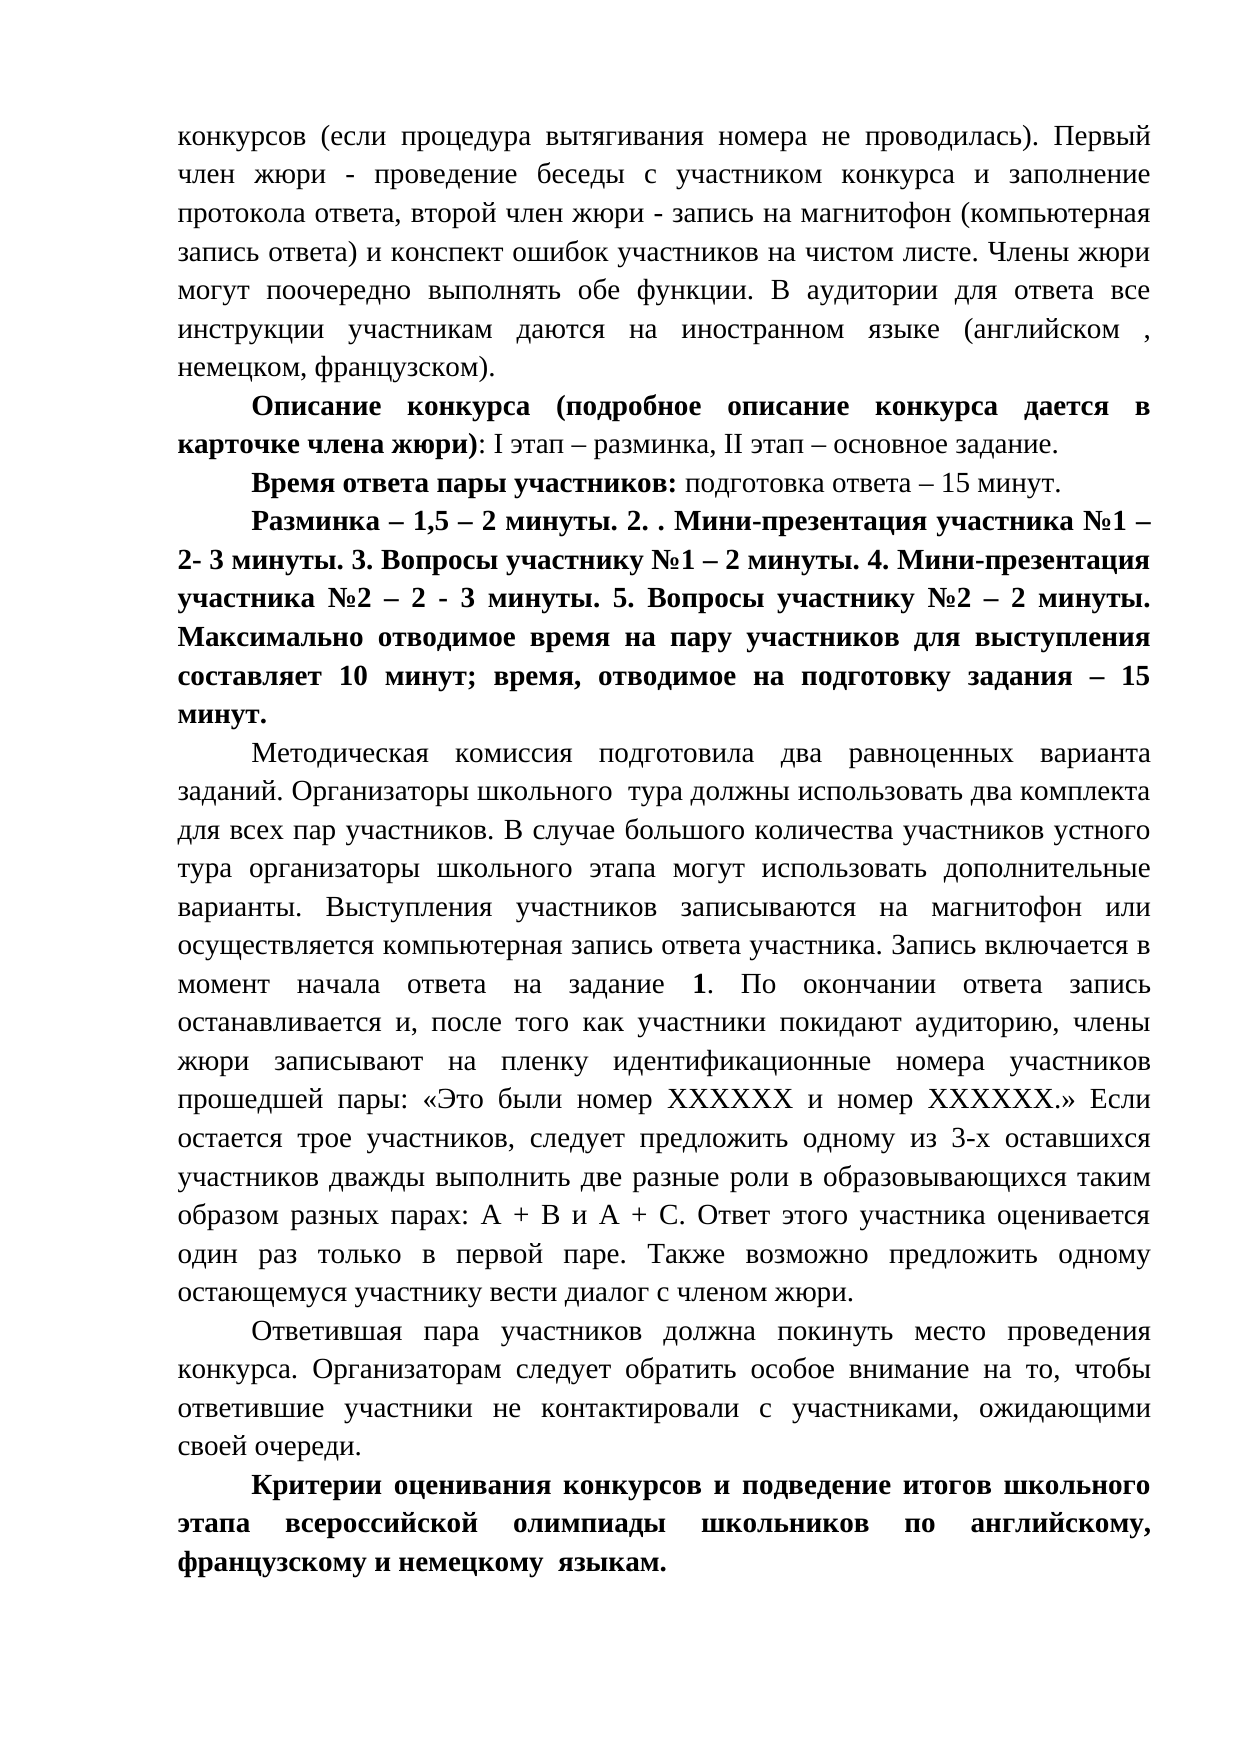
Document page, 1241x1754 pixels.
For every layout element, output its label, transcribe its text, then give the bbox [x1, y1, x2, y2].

text Разминка – 1,5 – 2 минуты. 2. . Мини-презентация участника №1 –2- 3 минуты. 3. Вопросы участнику №1 – 2 минуты. 4. Мини-презентация участника №2 – 2 - 3 минуты. 5. Вопросы участнику №2 – 2 минуты. Максимально отводимое время на пару участников для выступления составляет 10 минут; время, отводимое на подготовку задания – 15 минут. [177, 503, 1152, 730]
text Описание конкурса (подробное описание конкурса дается в карточке члена жюри): I этап – разминка, II этап – основное задание. [177, 388, 1152, 460]
text Критерии оценивания конкурсов и подведение итогов школьного этапа всероссийской олимпиады школьников по английскому, французскому и немецкому языкам. [177, 1467, 1152, 1578]
text Время ответа пары участников: подготовка ответа – 15 минут. [177, 465, 1152, 498]
text Методическая комиссия подготовила два равноценных варианта заданий. Организаторы школьного тура должны использовать два комплекта для всех пар участников. В случае большого количества участников устного тура организаторы школьного этапа могут использовать дополнительные варианты. Выступления участников записываются на магнитофон или осуществляется компьютерная запись ответа участника. Запись включается в момент начала ответа на задание 1. По окончании ответа запись останавливается и, после того как участники покидают аудиторию, члены жюри записывают на пленку идентификационные номера участников прошедшей пары: «Это были номер ХХХХХХ и номер ХХХХХХ.» Если остается трое участников, следует предложить одному из 3-х оставшихся участников дважды выполнить две разные роли в образовывающихся таким образом разных парах: А + В и А + С. Ответ этого участника оценивается один раз только в первой паре. Также возможно предложить одному остающемуся участнику вести диалог с членом жюри. [177, 735, 1152, 1308]
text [177, 118, 1152, 383]
text Ответившая пара участников должна покинуть место проведения конкурса. Организаторам следует обратить особое внимание на то, чтобы ответившие участники не контактировали с участниками, ожидающими своей очереди. [177, 1313, 1152, 1462]
